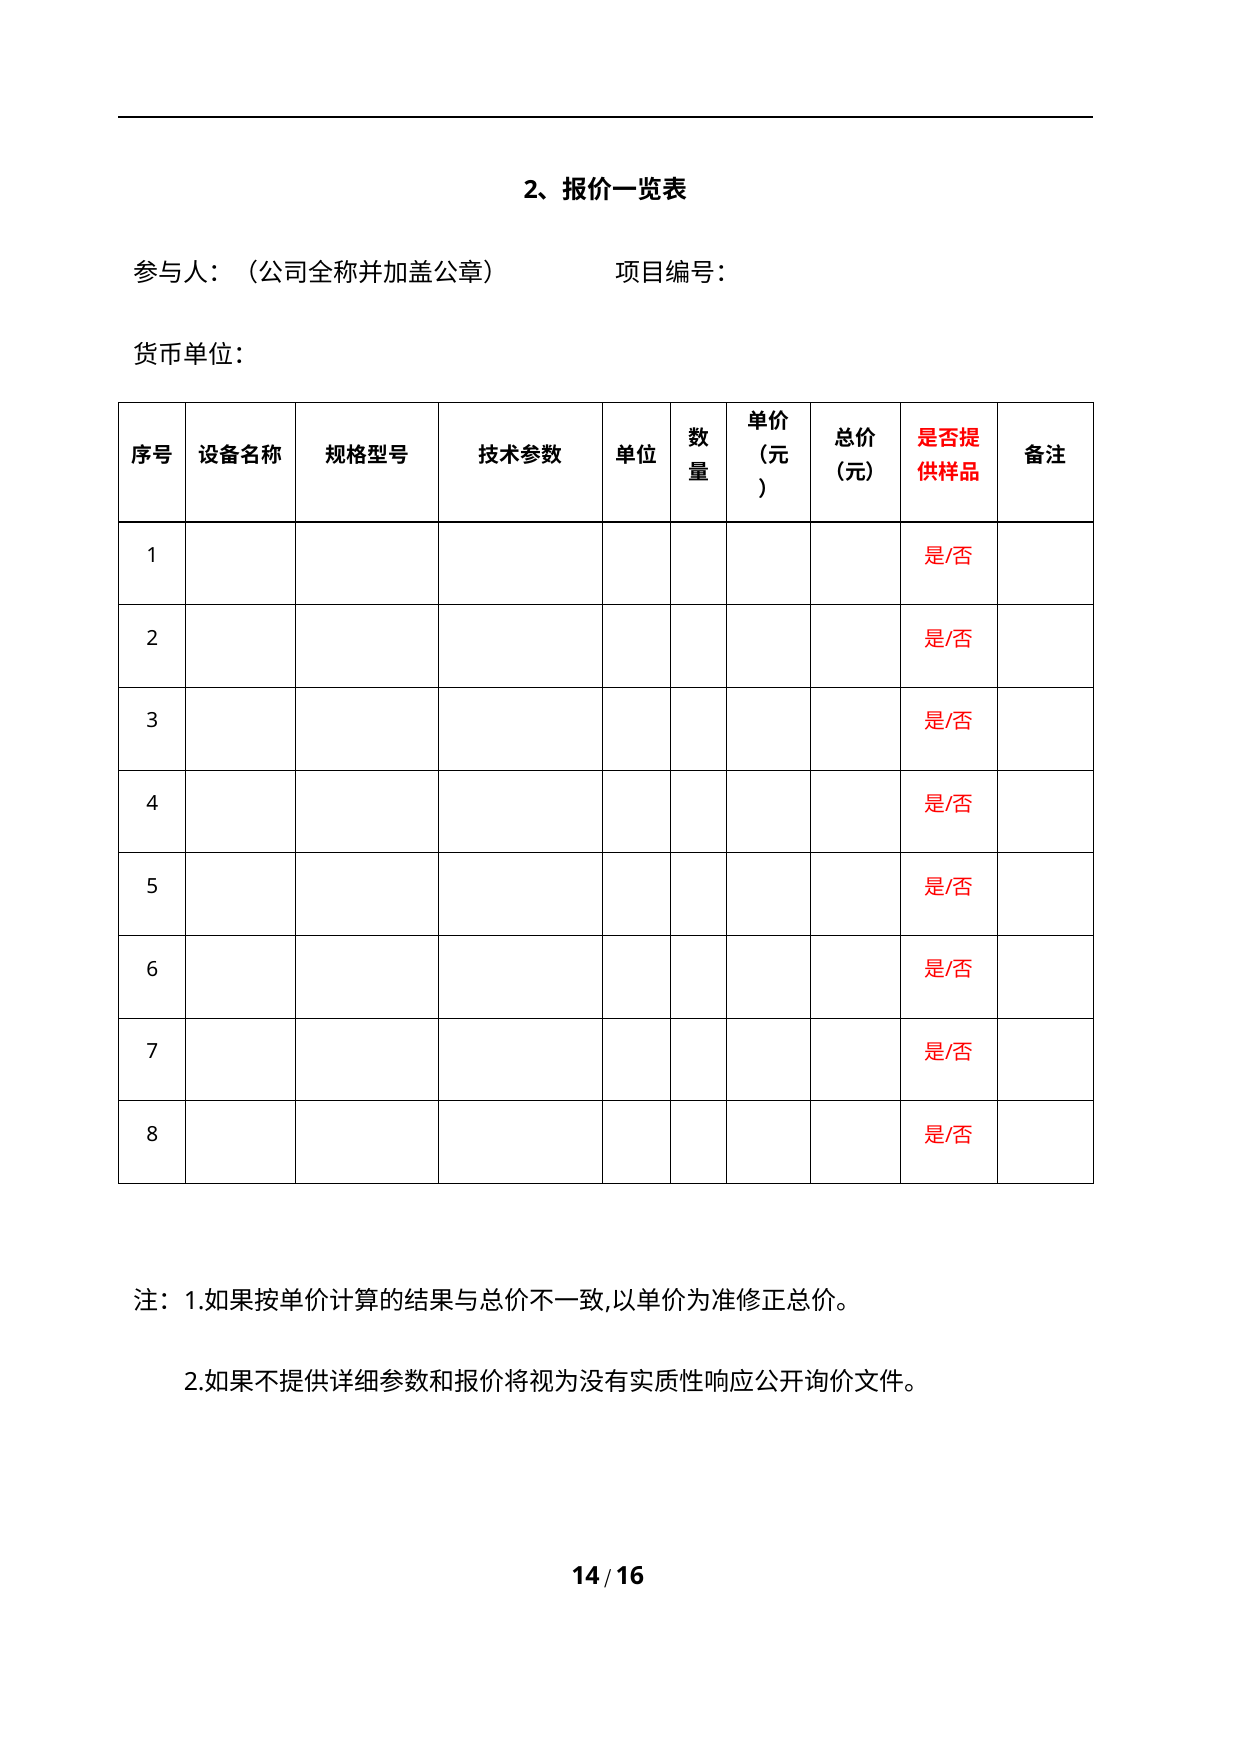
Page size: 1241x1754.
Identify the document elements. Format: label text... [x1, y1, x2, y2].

table_cell 8 [119, 1101, 185, 1183]
table_cell 是/否 [901, 688, 997, 769]
table_cell [186, 936, 295, 1018]
table_header 序号 [119, 403, 185, 521]
table_cell [671, 688, 726, 769]
table_cell 是/否 [901, 523, 997, 604]
table_cell [439, 605, 602, 687]
table_cell [296, 936, 438, 1018]
table_cell [296, 1101, 438, 1183]
table_cell [603, 1101, 670, 1183]
text 注：1.如果按单价计算的结果与总价不一致,以单价为准修正总价。 [133, 1266, 1093, 1331]
table_cell 7 [119, 1019, 185, 1100]
table_cell [186, 771, 295, 852]
table_cell 是/否 [901, 771, 997, 852]
table_cell 2 [119, 605, 185, 687]
table_cell [727, 771, 810, 852]
table_cell [186, 1019, 295, 1100]
table_cell [727, 936, 810, 1018]
table_cell [603, 523, 670, 604]
table_cell [296, 523, 438, 604]
table_cell [439, 688, 602, 769]
text 货币单位： [133, 320, 1093, 385]
table_cell [671, 523, 726, 604]
table_cell [998, 688, 1093, 769]
table_cell [811, 523, 900, 604]
table_cell [186, 1101, 295, 1183]
table_cell 是/否 [901, 1019, 997, 1100]
table_header 技术参数 [439, 403, 602, 521]
table_cell [186, 605, 295, 687]
table_cell [439, 853, 602, 935]
table_cell [439, 936, 602, 1018]
table_cell [727, 1101, 810, 1183]
table_cell [296, 771, 438, 852]
table_cell [671, 936, 726, 1018]
table_cell [727, 1019, 810, 1100]
table_cell [998, 523, 1093, 604]
table_cell [671, 1019, 726, 1100]
table_cell [727, 523, 810, 604]
table_cell [727, 688, 810, 769]
table_cell [439, 1019, 602, 1100]
text 2.如果不提供详细参数和报价将视为没有实质性响应公开询价文件。 [133, 1347, 1093, 1412]
table_cell [998, 936, 1093, 1018]
table_cell [811, 936, 900, 1018]
table_cell [727, 853, 810, 935]
table_cell [439, 523, 602, 604]
table_cell [671, 1101, 726, 1183]
table_cell [296, 1019, 438, 1100]
table_cell [439, 1101, 602, 1183]
table_header 总价（元） [811, 403, 900, 521]
table_cell [998, 1101, 1093, 1183]
table_cell [186, 853, 295, 935]
table_header 数量 [671, 403, 726, 521]
table_cell [671, 771, 726, 852]
table_cell [671, 853, 726, 935]
table_cell 5 [119, 853, 185, 935]
table_cell [296, 605, 438, 687]
table_cell [727, 605, 810, 687]
table_cell [186, 523, 295, 604]
table_cell [811, 853, 900, 935]
table_cell 是/否 [901, 853, 997, 935]
table_cell [998, 1019, 1093, 1100]
table_cell [671, 605, 726, 687]
table_cell [998, 771, 1093, 852]
table_cell 3 [119, 688, 185, 769]
table_cell 是/否 [901, 936, 997, 1018]
table_cell 4 [119, 771, 185, 852]
table_cell 6 [119, 936, 185, 1018]
table_cell [811, 1019, 900, 1100]
table_cell [811, 771, 900, 852]
table_cell 是/否 [901, 1101, 997, 1183]
table_cell [603, 688, 670, 769]
table_cell [186, 688, 295, 769]
table_cell [603, 605, 670, 687]
table_cell 是/否 [901, 605, 997, 687]
table_header 规格型号 [296, 403, 438, 521]
table_cell [603, 853, 670, 935]
table_cell [998, 853, 1093, 935]
table_header 是否提供样品 [901, 403, 997, 521]
table_header 设备名称 [186, 403, 295, 521]
table_cell [811, 605, 900, 687]
text 参与人：（公司全称并加盖公章） 项目编号： [133, 238, 1093, 303]
text 2、报价一览表 [118, 155, 1093, 220]
table_header 单位 [603, 403, 670, 521]
table_header 备注 [998, 403, 1093, 521]
table_cell 1 [119, 523, 185, 604]
table_cell [811, 688, 900, 769]
table_cell [296, 688, 438, 769]
table_cell [296, 853, 438, 935]
table_cell [603, 1019, 670, 1100]
table_cell [998, 605, 1093, 687]
table_cell [603, 936, 670, 1018]
table_cell [603, 771, 670, 852]
table_cell [811, 1101, 900, 1183]
table_cell [439, 771, 602, 852]
table_header 单价（元） [727, 403, 810, 521]
